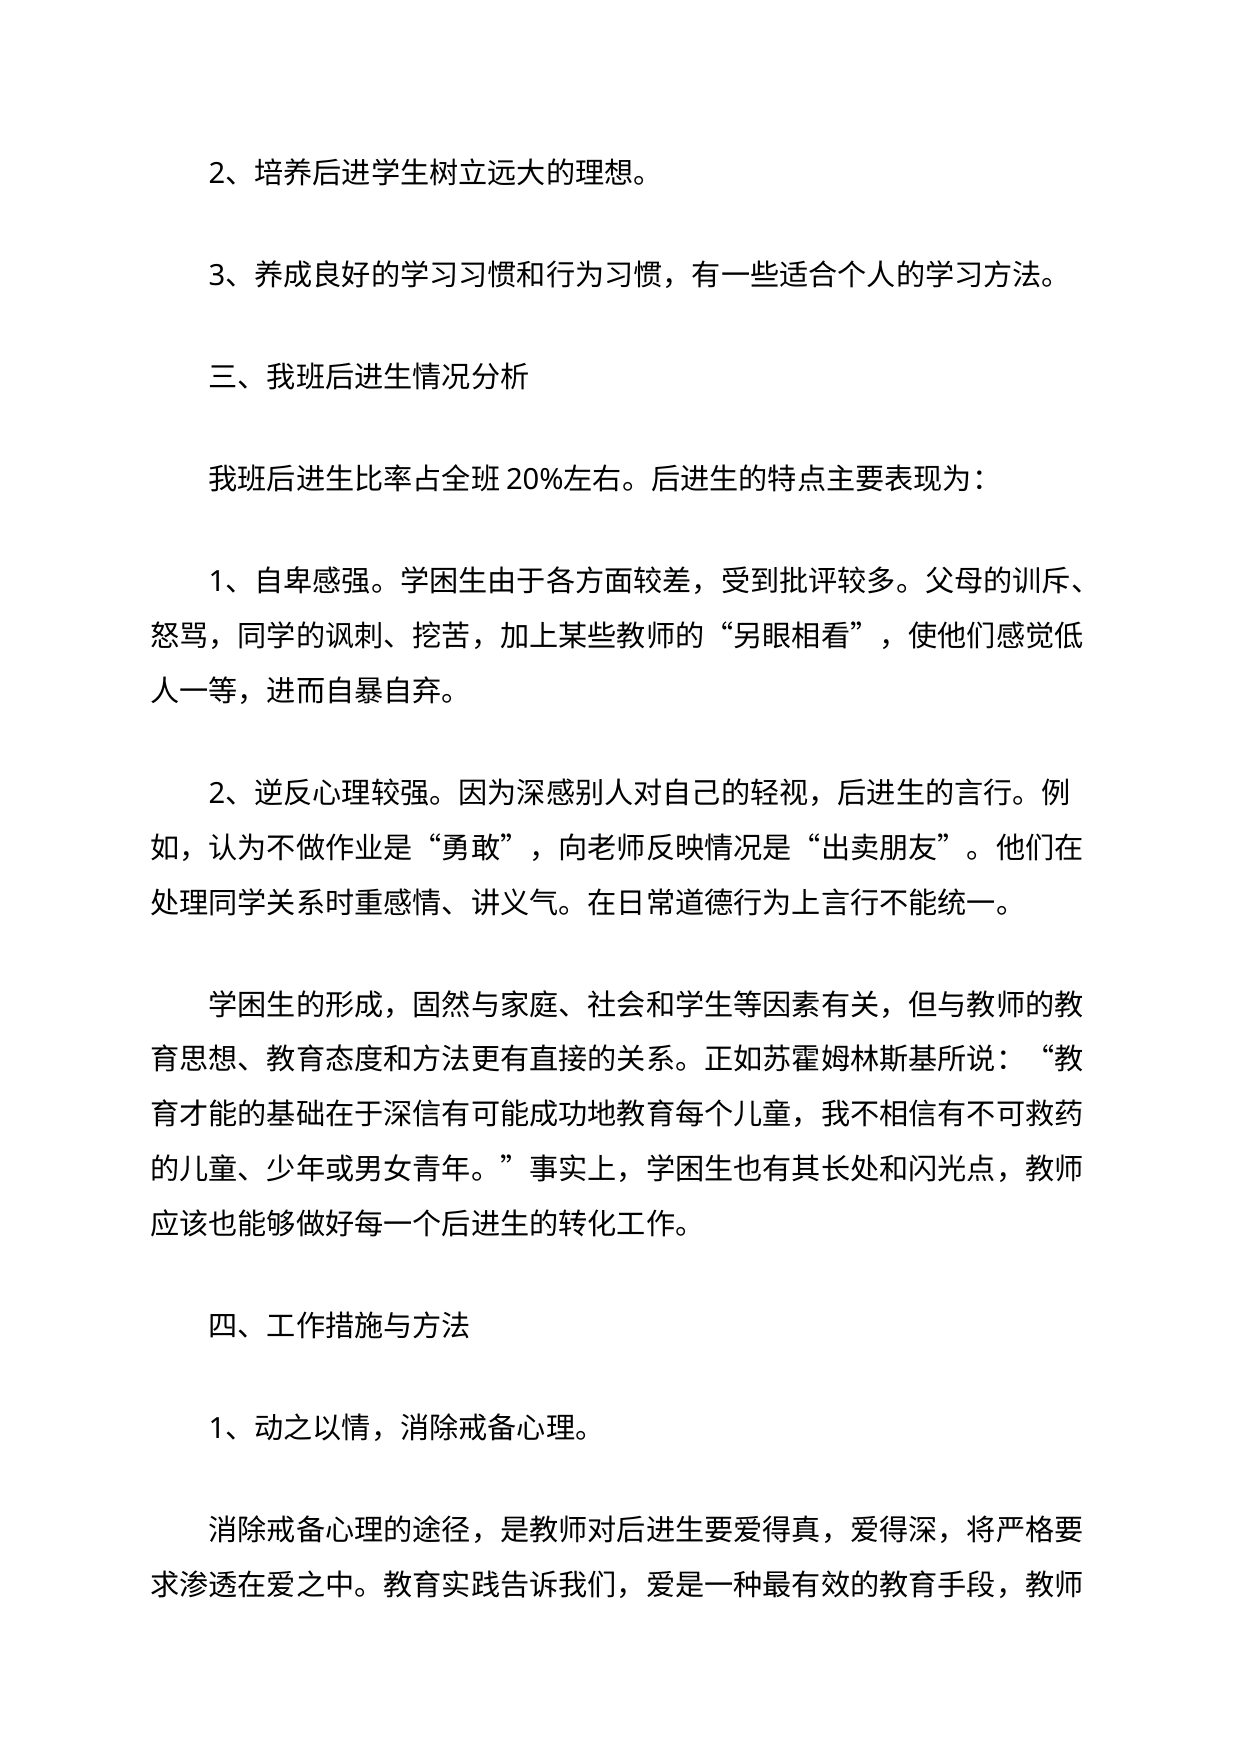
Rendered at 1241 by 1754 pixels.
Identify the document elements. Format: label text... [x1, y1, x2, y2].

text 3、养成良好的学习习惯和行为习惯，有一些适合个人的学习方法。 [150, 252, 1090, 294]
text 学困生的形成，固然与家庭、社会和学生等因素有关，但与教师的教育思想、教育态度和方法更有直接的关系。正如苏霍姆林斯基所说：“教育才能的基础在于深信有可能成功地教育每个儿童，我不相信有不可救药的儿童、少年或男女青年。”事实上，学困生也有其长处和闪光点，教师应该也能够做好每一个后进生的转化工作。 [150, 981, 1090, 1243]
text 三、我班后进生情况分析 [150, 354, 1090, 396]
text 2、培养后进学生树立远大的理想。 [150, 150, 1090, 192]
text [150, 1506, 1090, 1603]
text 1、动之以情，消除戒备心理。 [150, 1404, 1090, 1447]
text 四、工作措施与方法 [150, 1302, 1090, 1345]
text 2、逆反心理较强。因为深感别人对自己的轻视，后进生的言行。例如，认为不做作业是“勇敢”，向老师反映情况是“出卖朋友”。他们在处理同学关系时重感情、讲义气。在日常道德行为上言行不能统一。 [150, 769, 1090, 922]
text 1、自卑感强。学困生由于各方面较差，受到批评较多。父母的训斥、怒骂，同学的讽刺、挖苦，加上某些教师的“另眼相看”，使他们感觉低人一等，进而自暴自弃。 [150, 558, 1090, 710]
text 我班后进生比率占全班20%左右。后进生的特点主要表现为： [150, 456, 1090, 498]
